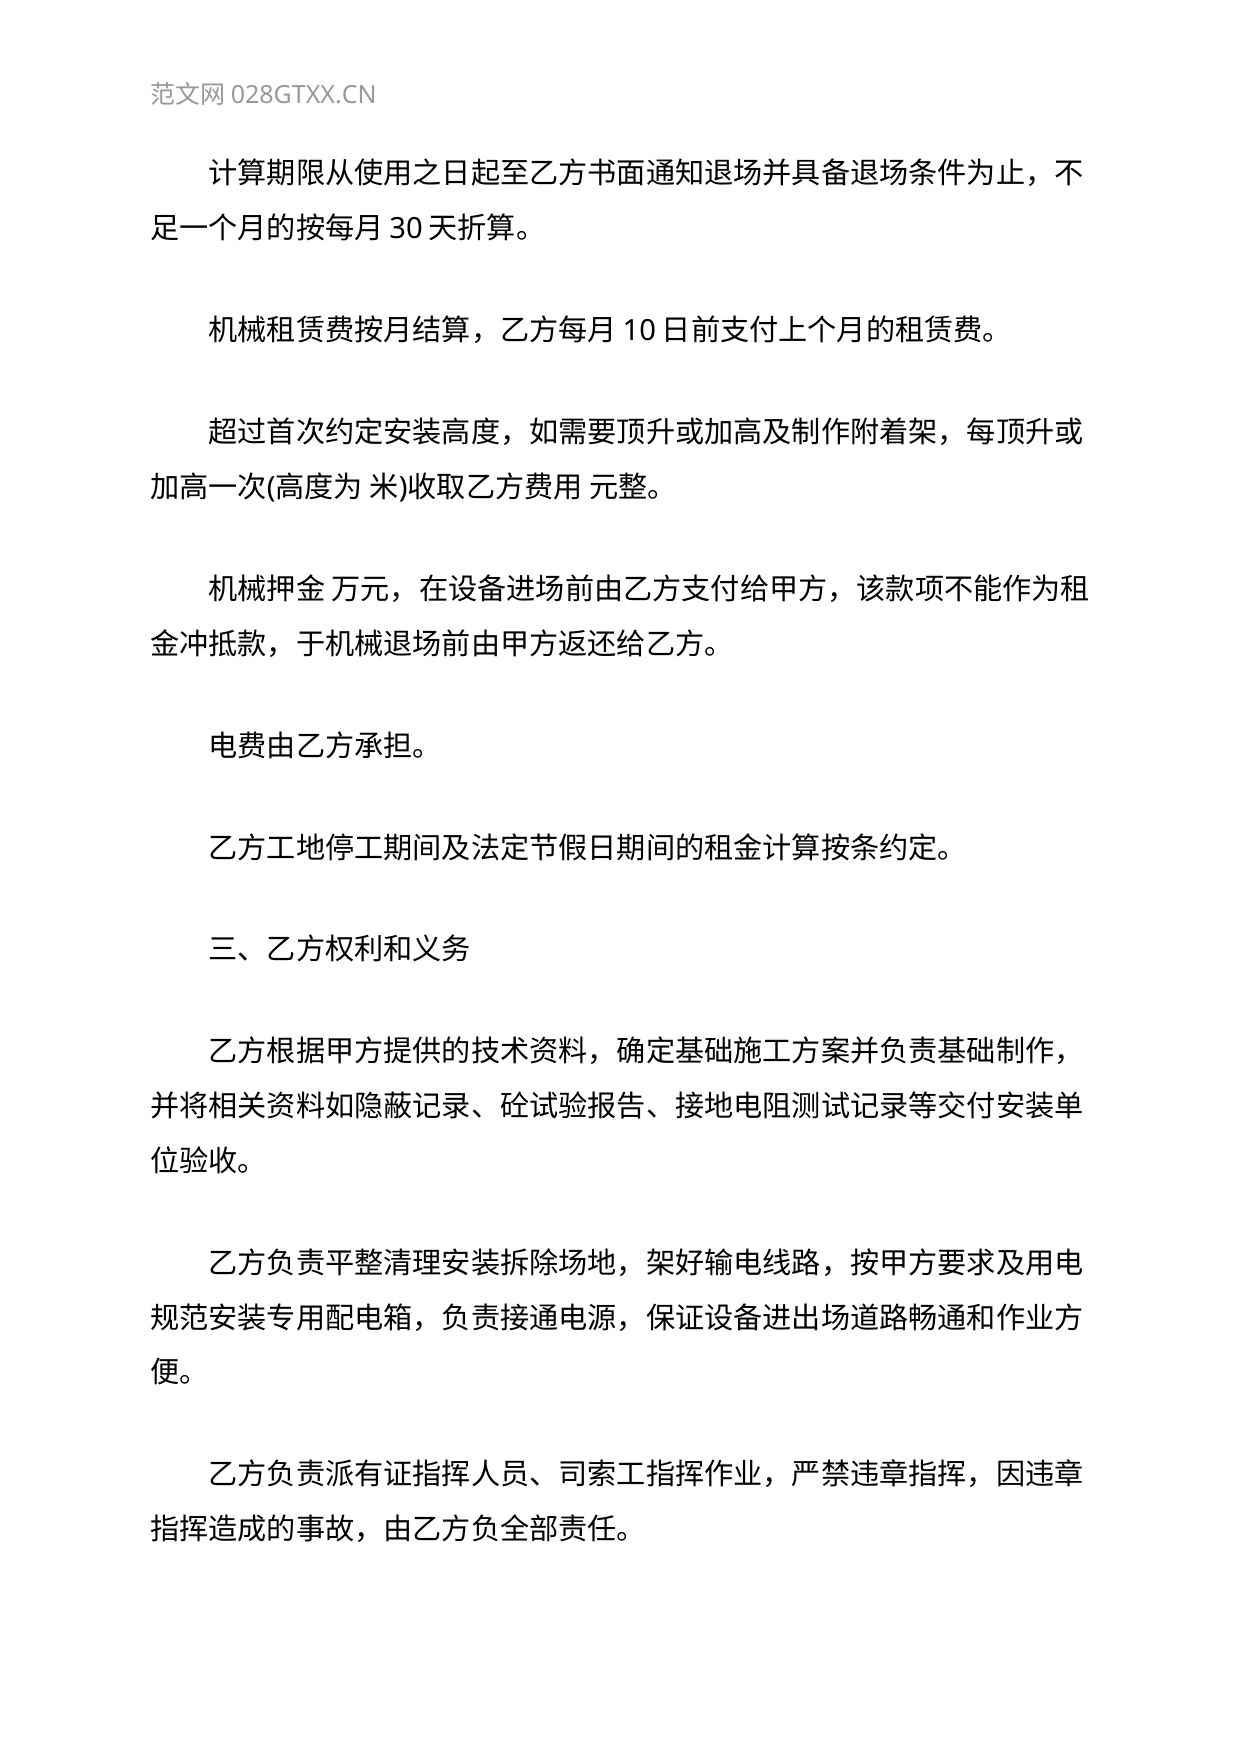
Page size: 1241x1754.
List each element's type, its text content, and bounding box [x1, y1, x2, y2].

text 乙方负责平整清理安装拆除场地，架好输电线路，按甲方要求及用电规范安装专用配电箱，负责接通电源，保证设备进出场道路畅通和作业方便。 [150, 1239, 1090, 1391]
text 乙方工地停工期间及法定节假日期间的租金计算按条约定。 [150, 824, 1090, 866]
text 机械租赁费按月结算，乙方每月10日前支付上个月的租赁费。 [150, 307, 1090, 349]
text 机械押金 万元，在设备进场前由乙方支付给甲方，该款项不能作为租金冲抵款，于机械退场前由甲方返还给乙方。 [150, 566, 1090, 663]
text 三、乙方权利和义务 [150, 926, 1090, 968]
text 超过首次约定安装高度，如需要顶升或加高及制作附着架，每顶升或加高一次(高度为 米)收取乙方费用 元整。 [150, 409, 1090, 506]
text 乙方根据甲方提供的技术资料，确定基础施工方案并负责基础制作，并将相关资料如隐蔽记录、砼试验报告、接地电阻测试记录等交付安装单位验收。 [150, 1028, 1090, 1180]
text 计算期限从使用之日起至乙方书面通知退场并具备退场条件为止，不足一个月的按每月30天折算。 [150, 150, 1090, 247]
text 电费由乙方承担。 [150, 722, 1090, 765]
text 乙方负责派有证指挥人员、司索工指挥作业，严禁违章指挥，因违章指挥造成的事故，由乙方负全部责任。 [150, 1451, 1090, 1548]
